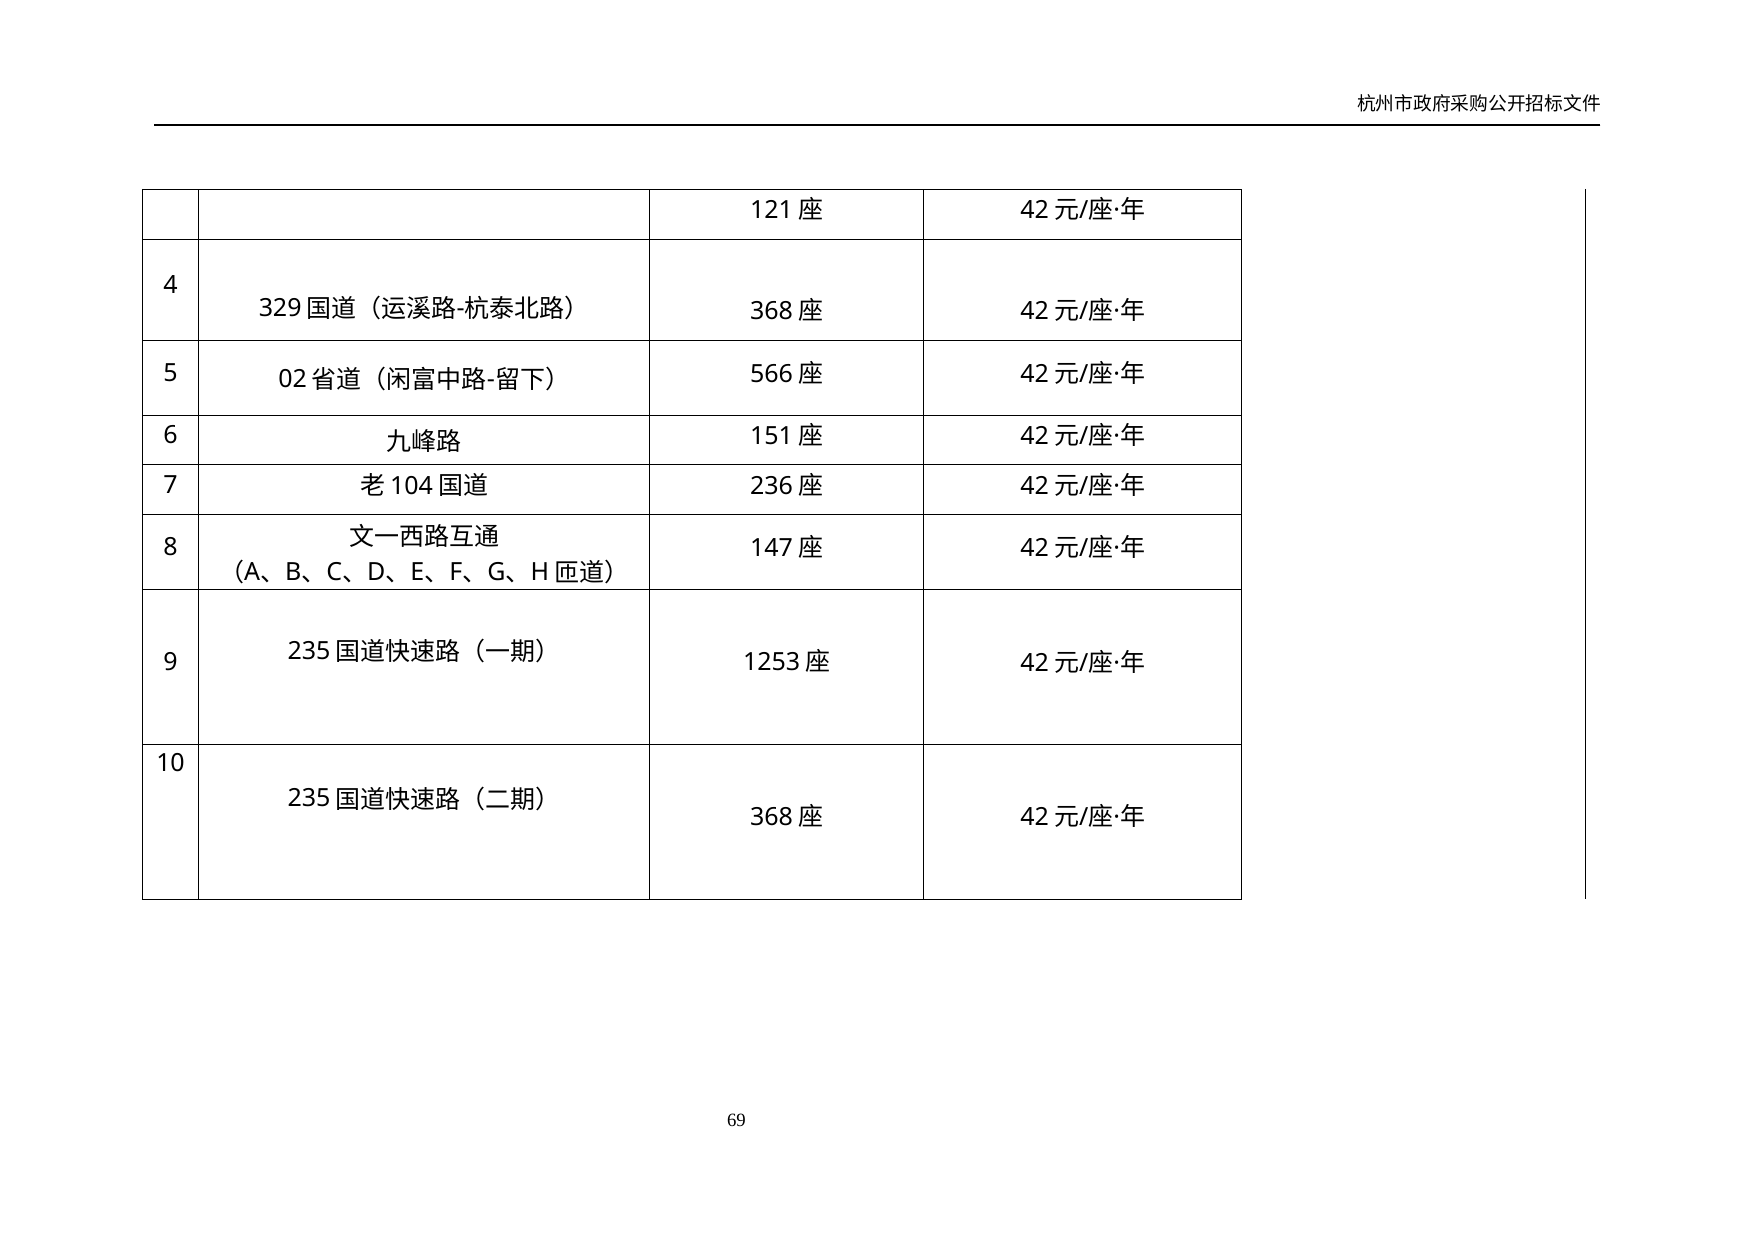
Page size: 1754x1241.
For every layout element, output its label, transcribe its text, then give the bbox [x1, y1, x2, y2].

table_cell 368座 [650, 745, 923, 899]
table_cell 368座 [650, 240, 923, 339]
table_cell 42元/座·年 [924, 416, 1241, 464]
table_cell 42元/座·年 [924, 515, 1241, 589]
table_cell 九峰路 [199, 416, 649, 464]
table_cell 10 [143, 745, 198, 899]
table_cell 9 [143, 590, 198, 744]
table_cell 236座 [650, 465, 923, 514]
table_cell 121座 [650, 190, 923, 239]
table_cell 329国道（运溪路-杭泰北路） [199, 240, 649, 339]
table_cell 42元/座·年 [924, 190, 1241, 239]
table_cell 8 [143, 515, 198, 589]
table_cell 42元/座·年 [924, 590, 1241, 744]
table_cell 文一西路互通（A、B、C、D、E、F、G、H匝道） [199, 515, 649, 589]
table_cell 1253座 [650, 590, 923, 744]
table_cell 3 [143, 190, 198, 239]
table_cell 42元/座·年 [924, 240, 1241, 339]
table_cell 147座 [650, 515, 923, 589]
table_cell 02省道（闲富中路-留下） [199, 341, 649, 414]
table_cell 42元/座·年 [924, 745, 1241, 899]
table_cell 151座 [650, 416, 923, 464]
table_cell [199, 190, 649, 239]
table_cell 5 [143, 341, 198, 414]
table_cell 42元/座·年 [924, 465, 1241, 514]
table_cell 566座 [650, 341, 923, 414]
table_cell 42元/座·年 [924, 341, 1241, 414]
table_cell 4 [143, 240, 198, 339]
table_cell 235国道快速路（一期） [199, 590, 649, 744]
table_cell 235国道快速路（二期） [199, 745, 649, 899]
table_cell 老104国道 [199, 465, 649, 514]
table_cell 6 [143, 416, 198, 464]
table_cell 7 [143, 465, 198, 514]
